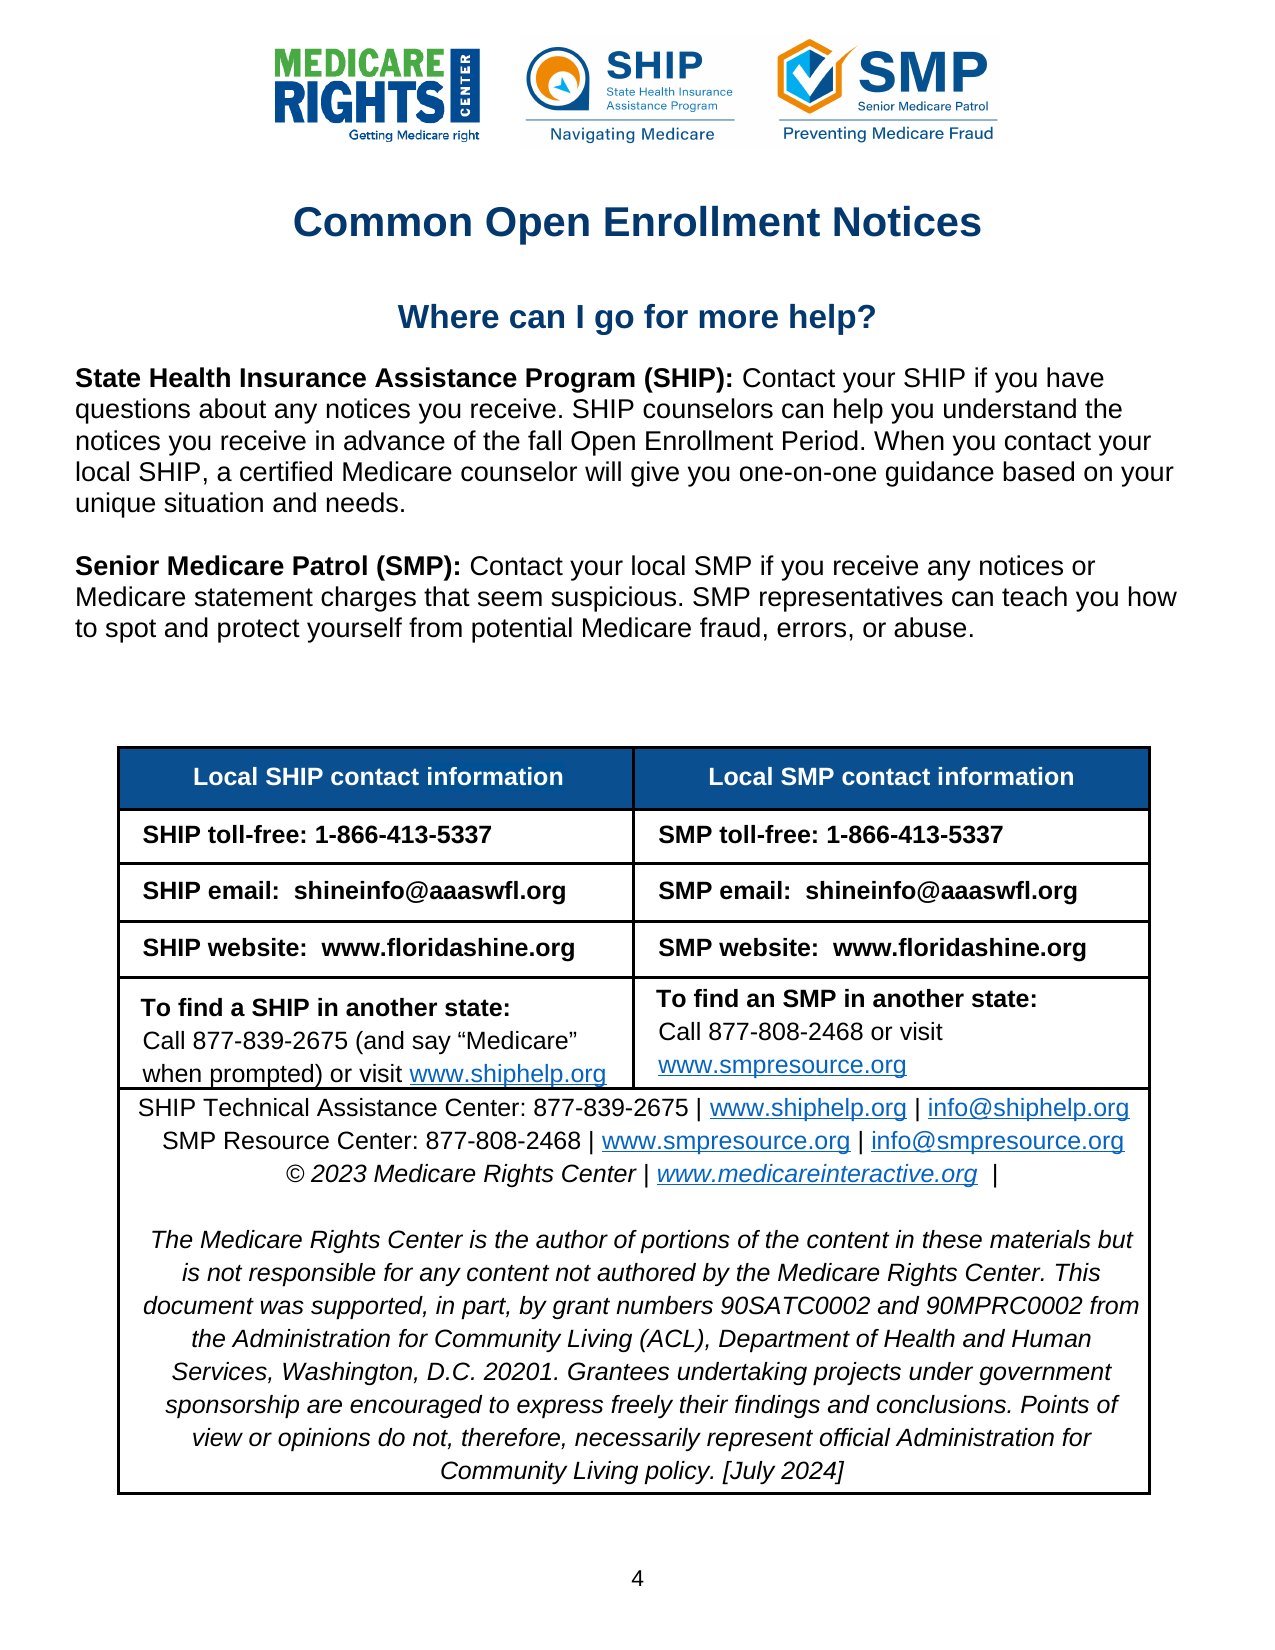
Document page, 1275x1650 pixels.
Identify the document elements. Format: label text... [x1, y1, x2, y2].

table_header Local SMP contact information [635, 749, 1148, 808]
table_header Local SHIP contact information [120, 749, 632, 808]
table_cell SHIP toll-free: 1-866-413-5337 [120, 811, 632, 862]
table_cell SHIP website: www.floridashine.org [120, 923, 632, 976]
table_cell SMP email: shineinfo@aaaswfl.org [635, 865, 1148, 919]
table_cell SHIP Technical Assistance Center: 877-839-2675 | www.shiphelp.org | info@shiphelp.org SMP Resource Center: 877-808-2468 | www.smpresource.org | info@smpresource.org © 2023 Medicare Rights Center | www.medicareinteractive.org | The Medicare Rights Center is the author of portions of the content in these materials but is not responsible for any content not authored by the Medicare Rights Center. This document was supported, in part, by grant numbers 90SATC0002 and 90MPRC0002 from the Administration for Community Living (ACL), Department of Health and Human Services, Washington, D.C. 20201. Grantees undertaking projects under government sponsorship are encouraged to express freely their findings and conclusions. Points of view or opinions do not, therefore, necessarily represent official Administration for Community Living policy. [July 2024] [120, 1090, 1148, 1492]
subtitle Where can I go for more help? [75, 297, 1200, 336]
table_cell SMP toll-free: 1-866-413-5337 [635, 811, 1148, 862]
table_cell To find a SHIP in another state: Call 877-839-2675 (and say “Medicare” when prompted) or visit www.shiphelp.org [120, 979, 632, 1087]
title Common Open Enrollment Notices [75, 197, 1200, 245]
picture [520, 35, 1000, 147]
picture [275, 48, 480, 142]
table_cell SHIP email: shineinfo@aaaswfl.org [120, 865, 632, 919]
table_cell SMP website: www.floridashine.org [635, 923, 1148, 976]
text State Health Insurance Assistance Program (SHIP): Contact your SHIP if you have questions about any notices you receive. SHIP counselors can help you understand the notices you receive in advance of the fall Open Enrollment Period. When you contact your local SHIP, a certified Medicare counselor will give you one-on-one guidance based on your unique situation and needs. [75, 362, 1200, 518]
text Senior Medicare Patrol (SMP): Contact your local SMP if you receive any notices or Medicare statement charges that seem suspicious. SMP representatives can teach you how to spot and protect yourself from potential Medicare fraud, errors, or abuse. [75, 550, 1200, 643]
table_cell To find an SMP in another state: Call 877-808-2468 or visit www.smpresource.org [635, 979, 1148, 1087]
